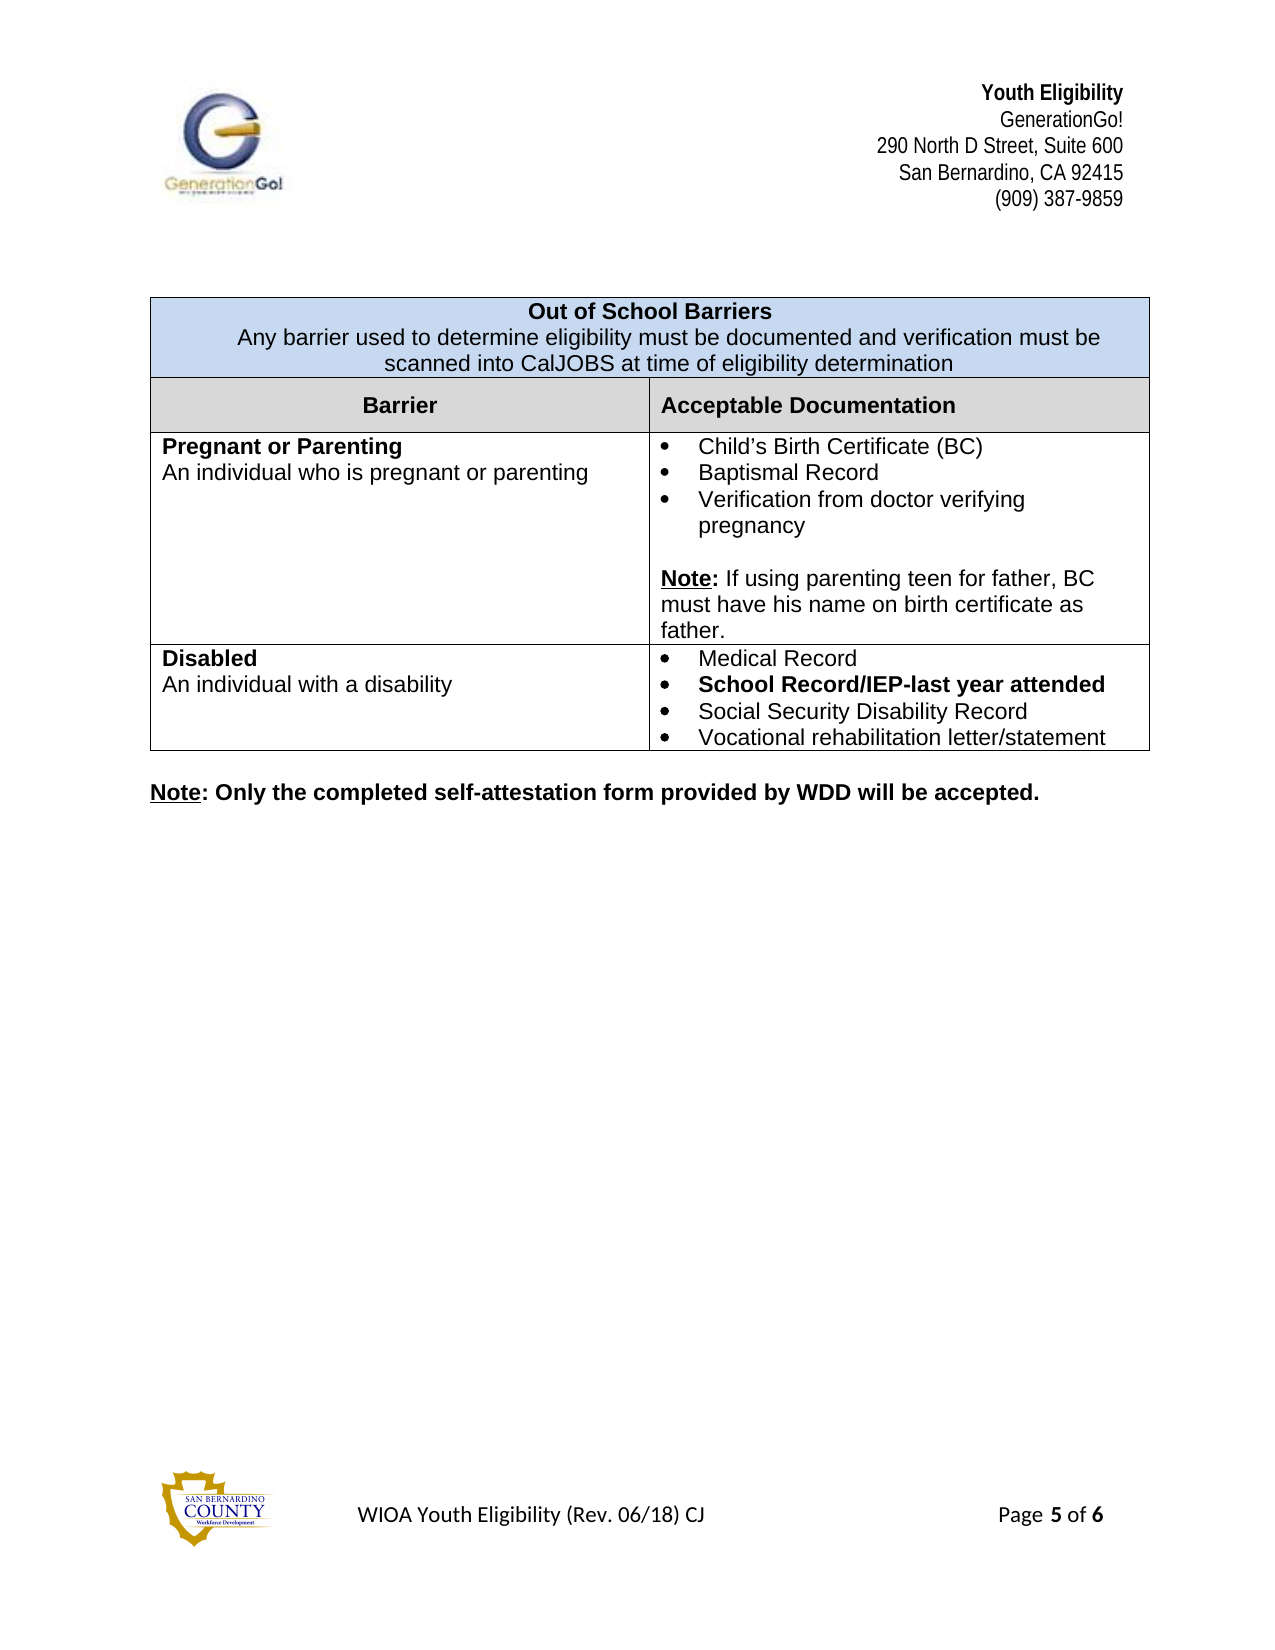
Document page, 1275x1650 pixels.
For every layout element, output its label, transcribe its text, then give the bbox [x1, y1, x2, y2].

text Note: Only the completed self-attestation form provided by WDD will be accepted. [150, 779, 1125, 806]
table_cell Child’s Birth Certificate (BC) Baptismal Record Verification from doctor verifying pregnancy Note: If using parenting teen for father, BC must have his name on birth certificate as father. [650, 433, 1149, 644]
table_cell Disabled An individual with a disability [151, 645, 649, 750]
table_cell Medical Record School Record/IEP-last year attended Social Security Disability Record Vocational rehabilitation letter/statement [650, 645, 1149, 750]
picture [161, 1471, 274, 1547]
table_cell Pregnant or Parenting An individual who is pregnant or parenting [151, 433, 649, 644]
table_header Out of School Barriers Any barrier used to determine eligibility must be documented and verification must be scanned into CalJOBS at time of eligibility determination [151, 298, 1149, 377]
picture [151, 75, 293, 216]
table_cell Acceptable Documentation [650, 378, 1149, 432]
table_cell Barrier [151, 378, 649, 432]
